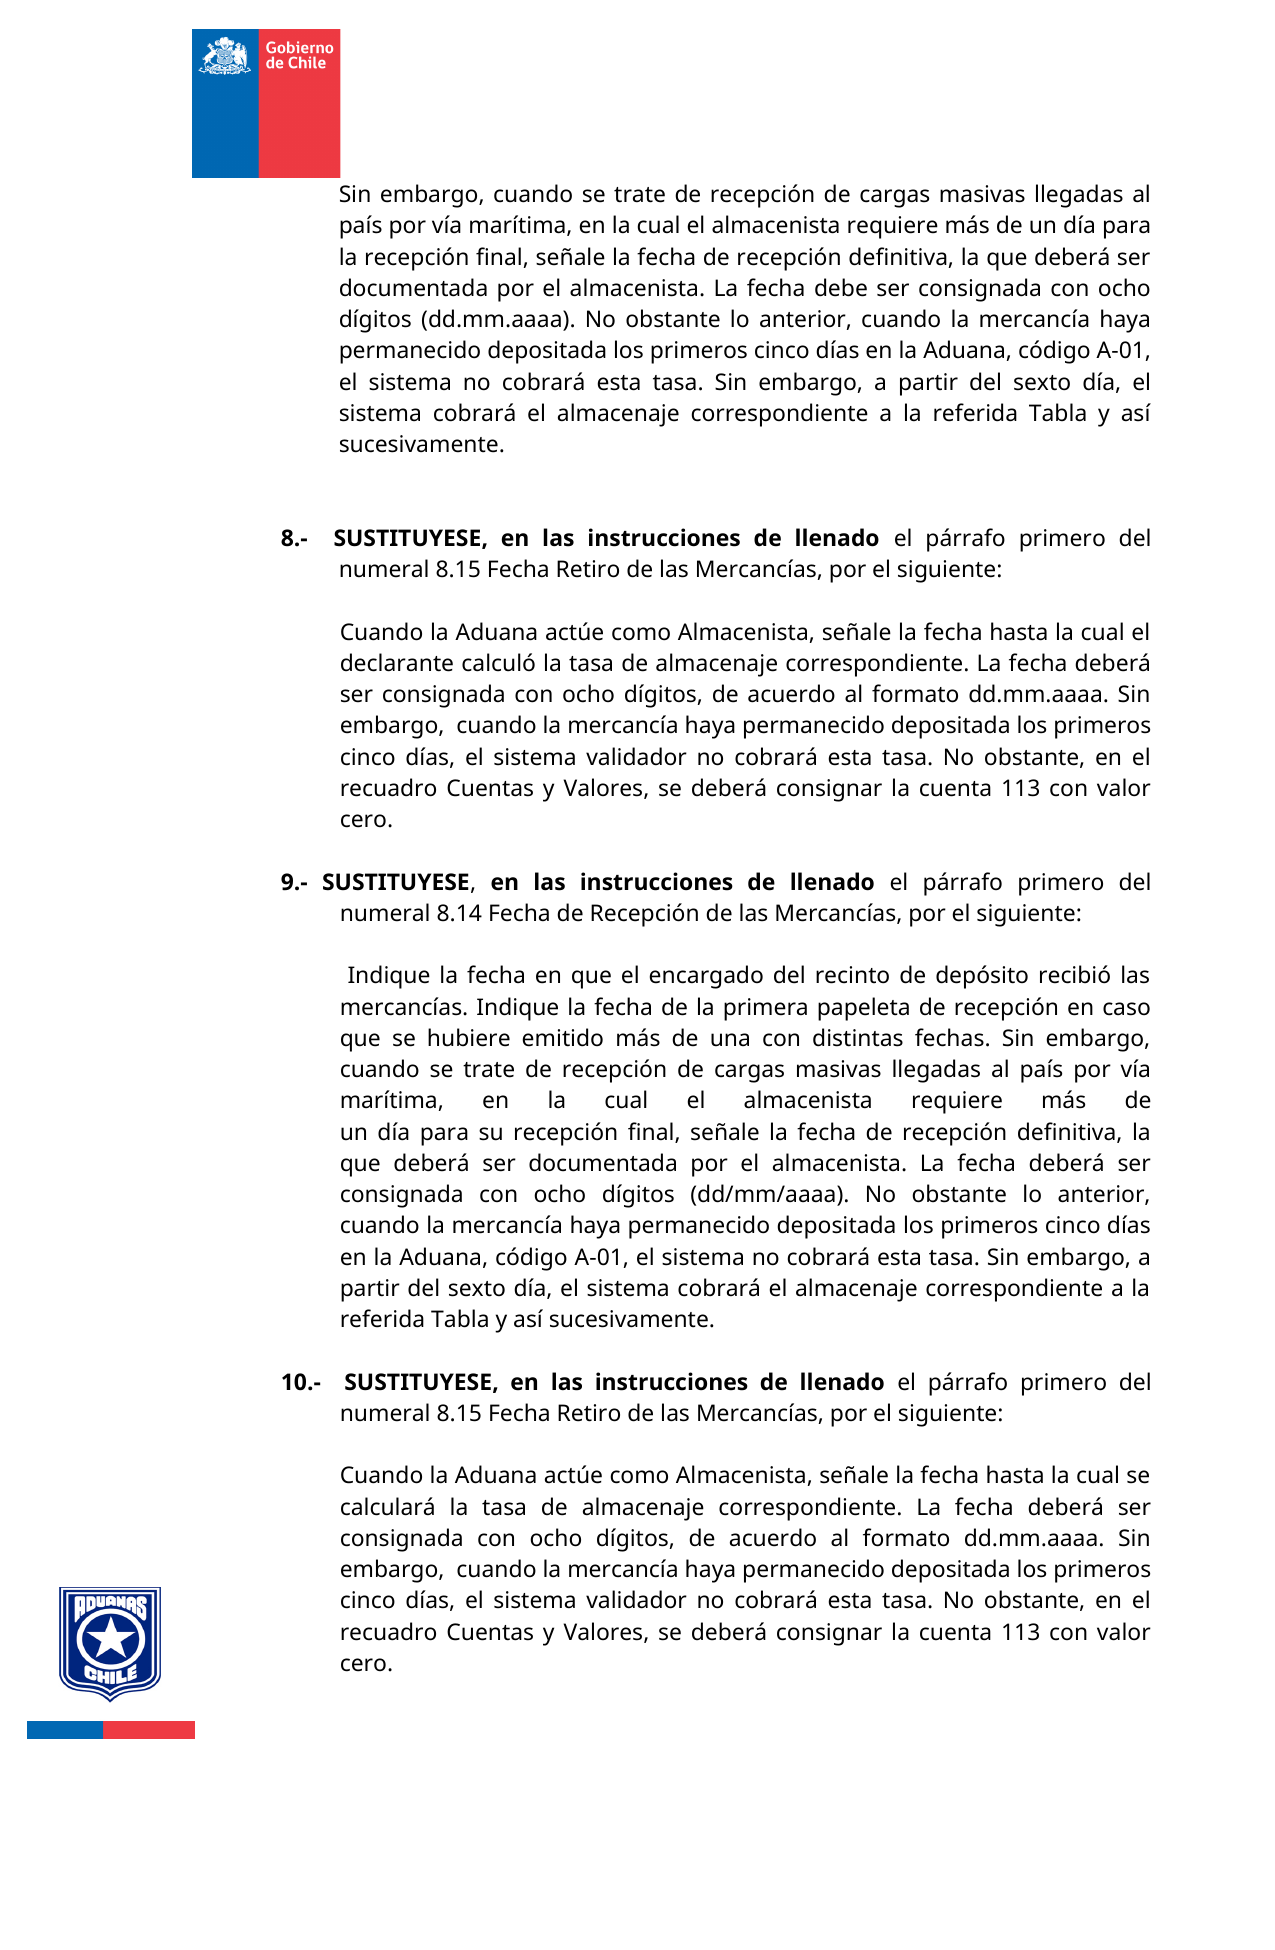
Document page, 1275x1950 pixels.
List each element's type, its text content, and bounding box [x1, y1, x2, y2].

text 10.- SUSTITUYESE, en las instrucciones de llenado el párrafo primero del numeral 8.15 Fecha Retiro de las Mercancías, por el siguiente: [281, 1366, 1152, 1428]
text Indique la fecha en que el encargado del recinto de depósito recibió las mercancías. Indique la fecha de la primera papeleta de recepción en caso que se hubiere emitido más de una con distintas fechas. Sin embargo, cuando se trate de recepción de cargas masivas llegadas al país por vía marítima, en la cual el almacenista requiere más de un día para su recepción final, señale la fecha de recepción definitiva, la que deberá ser documentada por el almacenista. La fecha deberá ser consignada con ocho dígitos (dd/mm/aaaa). No obstante lo anterior, cuando la mercancía haya permanecido depositada los primeros cinco días en la Aduana, código A-01, el sistema no cobrará esta tasa. Sin embargo, a partir del sexto día, el sistema cobrará el almacenaje correspondiente a la referida Tabla y así sucesivamente. [339, 959, 1152, 1334]
text 9.- SUSTITUYESE, en las instrucciones de llenado el párrafo primero del numeral 8.14 Fecha de Recepción de las Mercancías, por el siguiente: [281, 866, 1152, 928]
text Cuando la Aduana actúe como Almacenista, señale la fecha hasta la cual el declarante calculó la tasa de almacenaje correspondiente. La fecha deberá ser consignada con ocho dígitos, de acuerdo al formato dd.mm.aaaa. Sin embargo, cuando la mercancía haya permanecido depositada los primeros cinco días, el sistema validador no cobrará esta tasa. No obstante, en el recuadro Cuentas y Valores, se deberá consignar la cuenta 113 con valor cero. [339, 616, 1152, 834]
picture [27, 1575, 195, 1739]
text 8.- SUSTITUYESE, en las instrucciones de llenado el párrafo primero del numeral 8.15 Fecha Retiro de las Mercancías, por el siguiente: [281, 522, 1152, 584]
picture [192, 29, 341, 178]
text Cuando la Aduana actúe como Almacenista, señale la fecha hasta la cual se calculará la tasa de almacenaje correspondiente. La fecha deberá ser consignada con ocho dígitos, de acuerdo al formato dd.mm.aaaa. Sin embargo, cuando la mercancía haya permanecido depositada los primeros cinco días, el sistema validador no cobrará esta tasa. No obstante, en el recuadro Cuentas y Valores, se deberá consignar la cuenta 113 con valor cero. [339, 1459, 1152, 1678]
